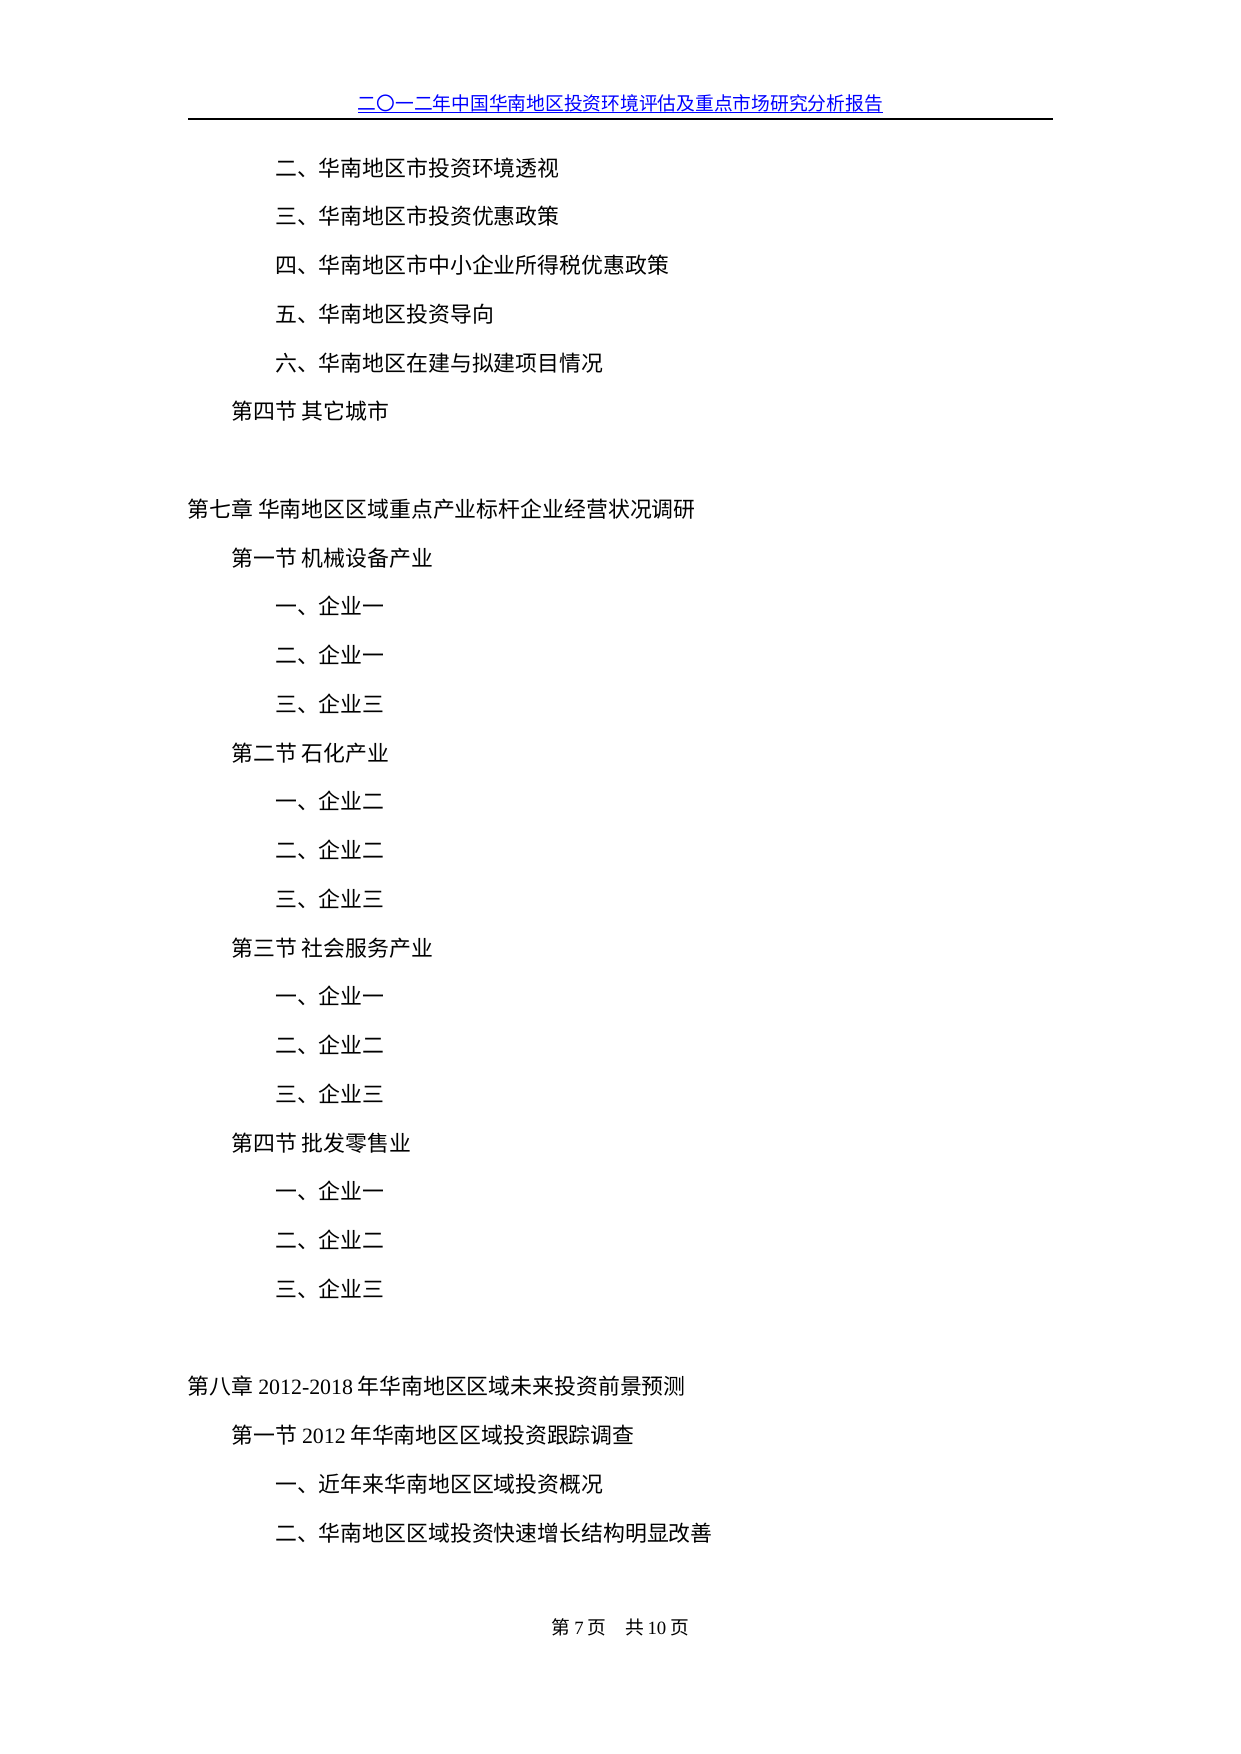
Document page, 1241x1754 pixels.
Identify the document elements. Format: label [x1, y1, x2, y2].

text [187, 150, 1053, 1548]
